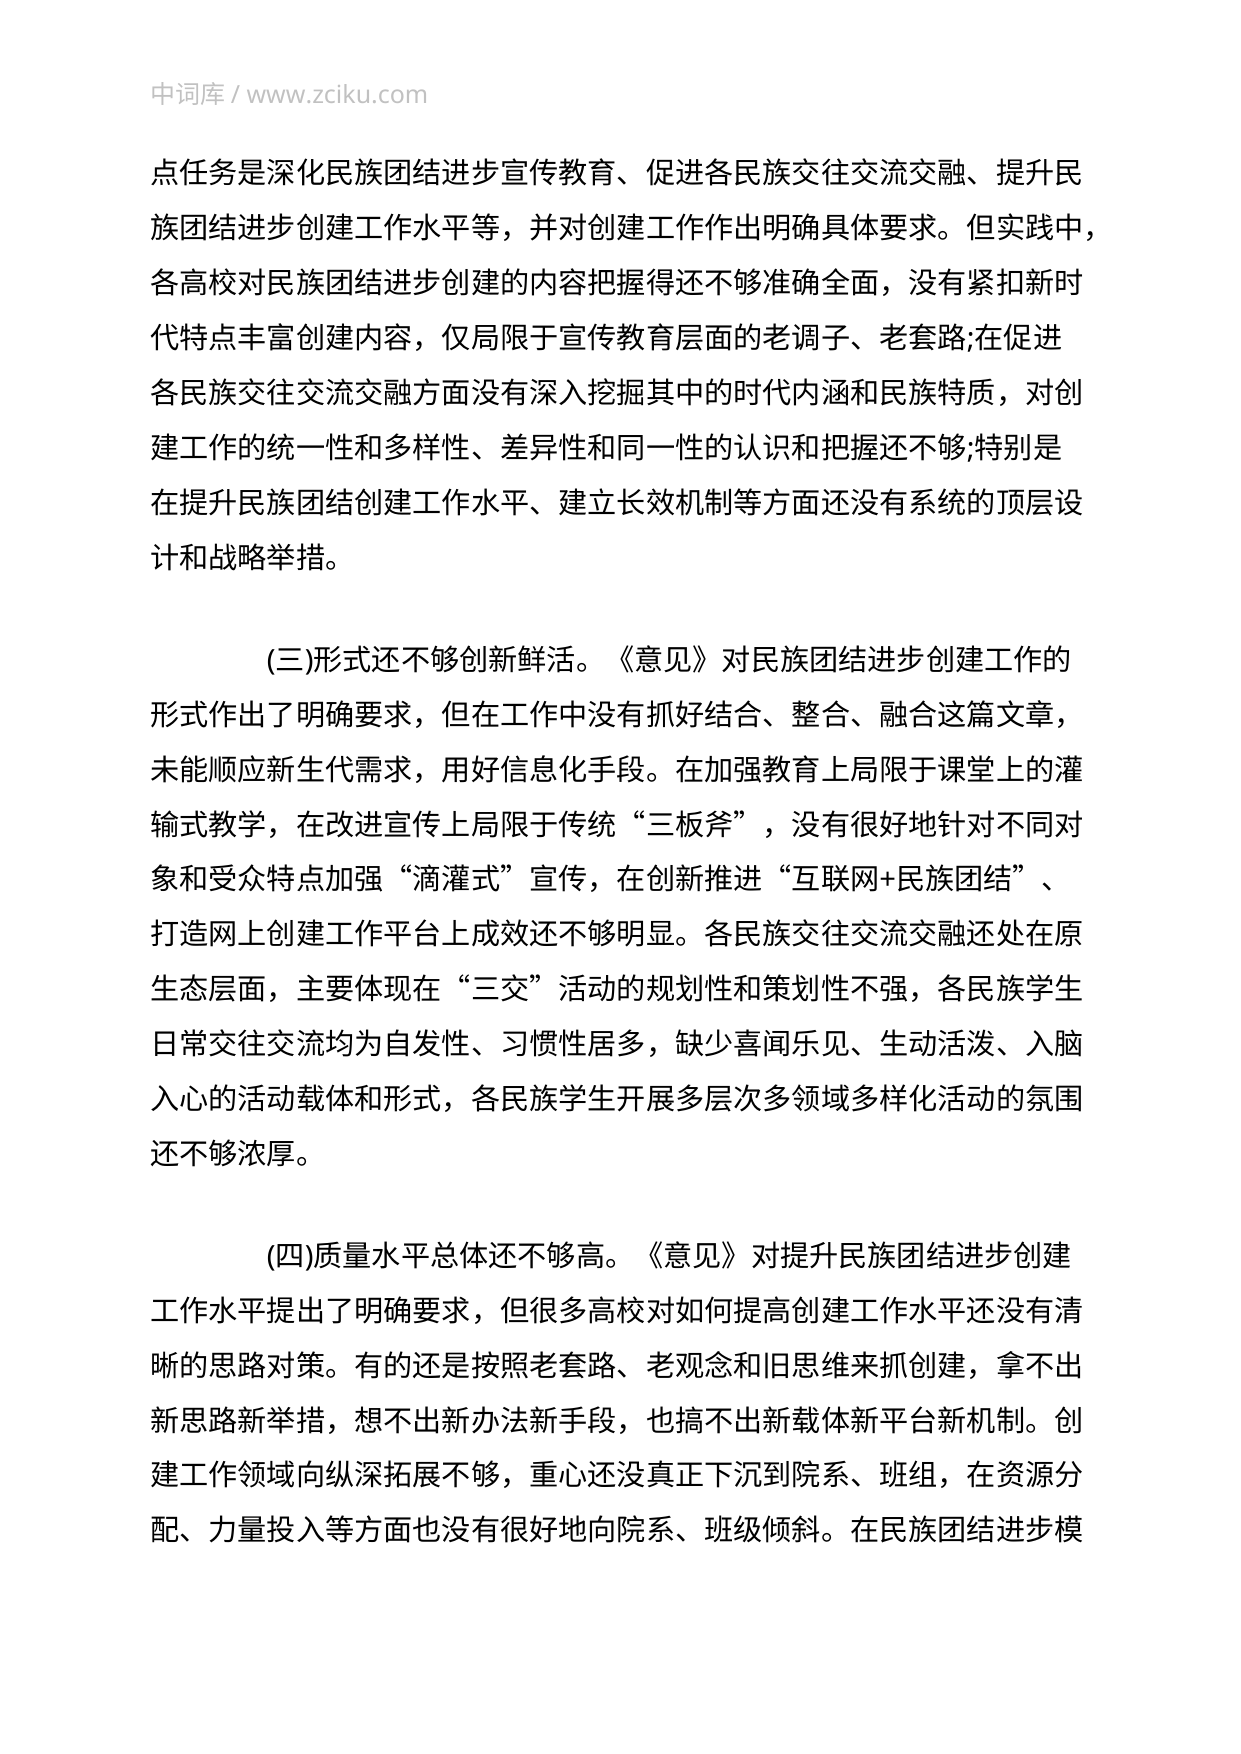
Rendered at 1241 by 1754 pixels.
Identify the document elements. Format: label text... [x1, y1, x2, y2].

text (三)形式还不够创新鲜活。《意见》对民族团结进步创建工作的形式作出了明确要求，但在工作中没有抓好结合、整合、融合这篇文章，未能顺应新生代需求，用好信息化手段。在加强教育上局限于课堂上的灌输式教学，在改进宣传上局限于传统“三板斧”，没有很好地针对不同对象和受众特点加强“滴灌式”宣传，在创新推进“互联网+民族团结”、打造网上创建工作平台上成效还不够明显。各民族交往交流交融还处在原生态层面，主要体现在“三交”活动的规划性和策划性不强，各民族学生日常交往交流均为自发性、习惯性居多，缺少喜闻乐见、生动活泼、入脑入心的活动载体和形式，各民族学生开展多层次多领域多样化活动的氛围还不够浓厚。 [150, 636, 1090, 1173]
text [150, 150, 1090, 577]
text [150, 1232, 1090, 1549]
